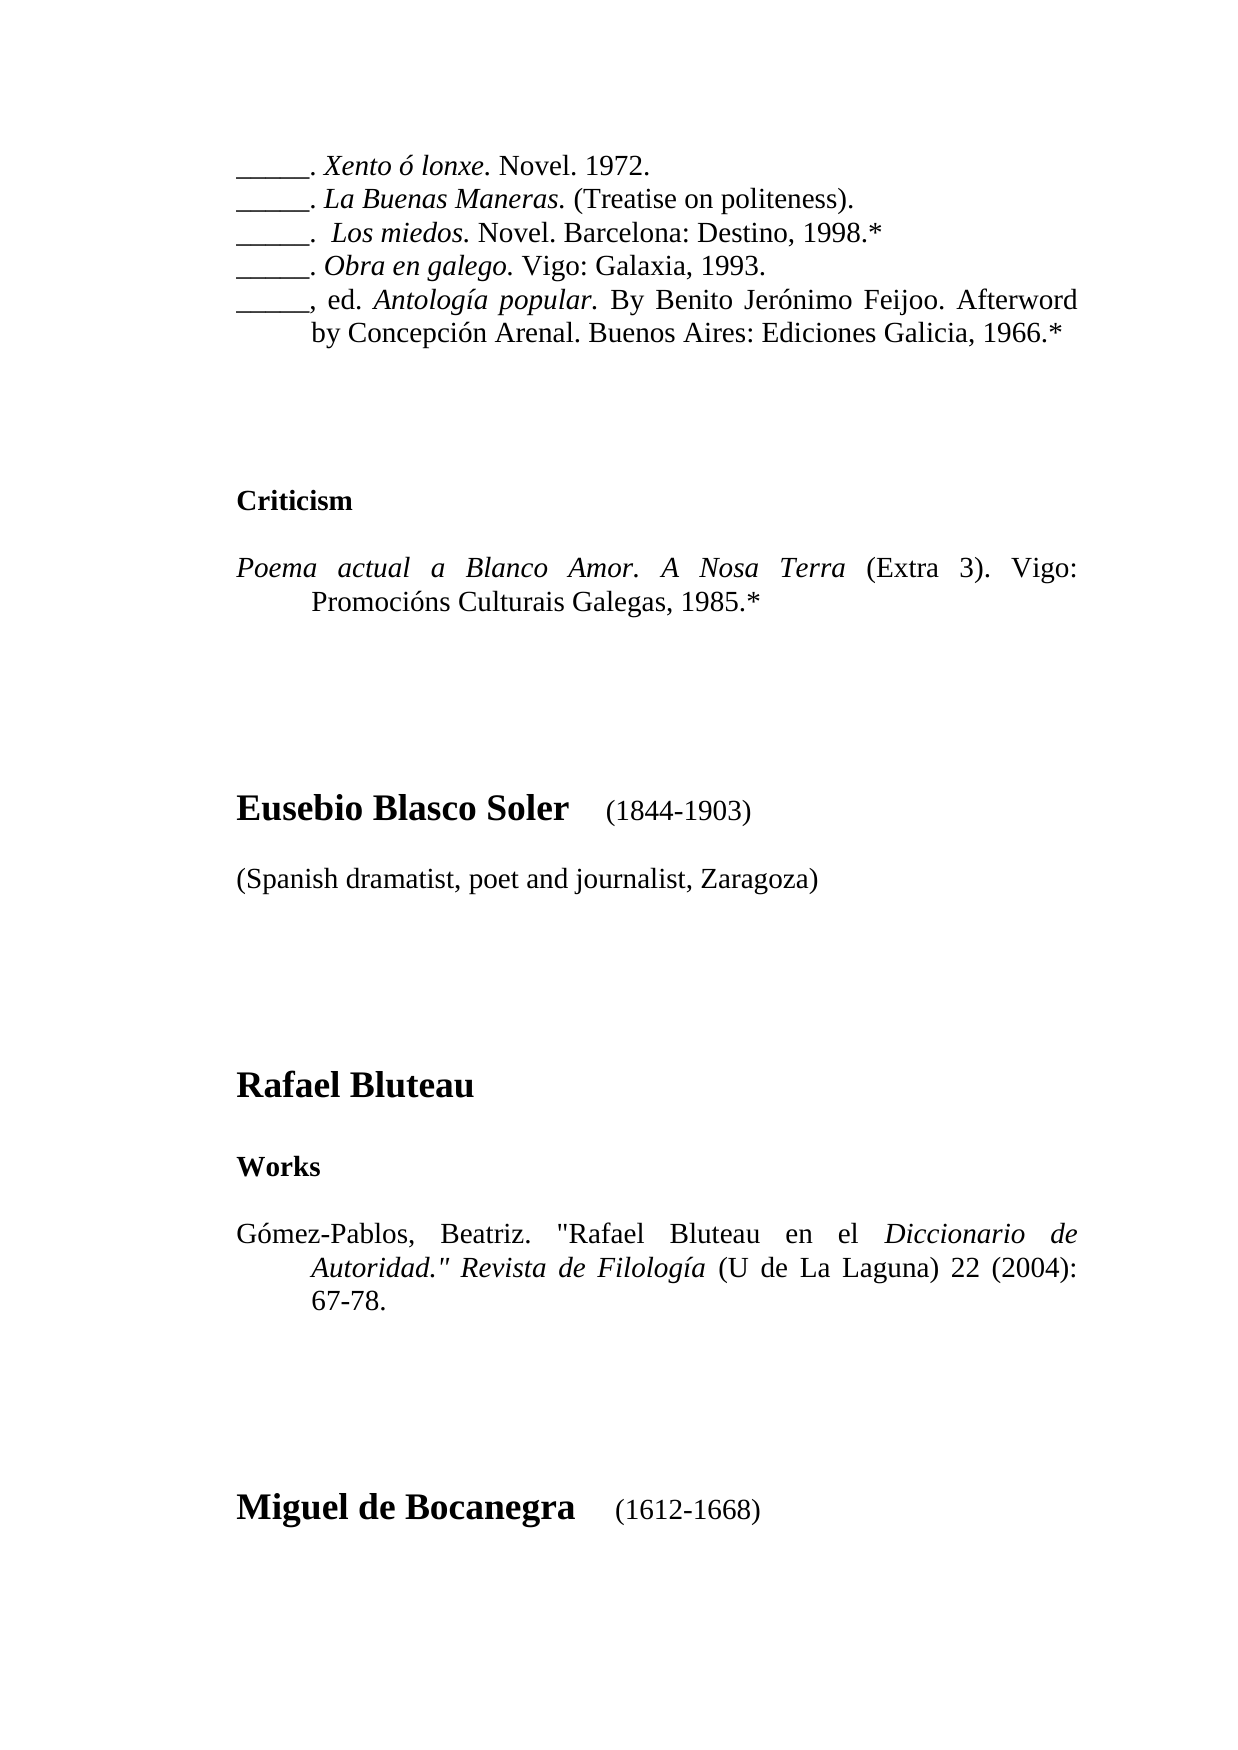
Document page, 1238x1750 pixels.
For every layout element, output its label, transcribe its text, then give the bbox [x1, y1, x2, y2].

subtitle Rafael Bluteau [236, 1063, 1078, 1106]
text _____. Obra en galego. Vigo: Galaxia, 1993. [236, 248, 1078, 282]
text _____. Los miedos. Novel. Barcelona: Destino, 1998.* [236, 215, 1078, 248]
text Eusebio Blasco Soler (1844-1903) [236, 785, 1078, 828]
text Miguel de Bocanegra (1612-1668) [236, 1484, 1078, 1528]
text _____. La Buenas Maneras. (Treatise on politeness). [236, 181, 1078, 215]
text _____. Xento ó lonxe. Novel. 1972. [236, 148, 1078, 181]
text Gómez-Pablos, Beatriz. "Rafael Bluteau en el Diccionario de Autoridad." Revista de Filología (U de La Laguna) 22 (2004): 67-78. [236, 1216, 1078, 1317]
text Poema actual a Blanco Amor. A Nosa Terra (Extra 3). Vigo: Promocións Culturais Galegas, 1985.* [236, 550, 1078, 617]
subtitle Works [236, 1149, 1078, 1183]
text _____, ed. Antología popular. By Benito Jerónimo Feijoo. Afterword by Concepción Arenal. Buenos Aires: Ediciones Galicia, 1966.* [236, 282, 1078, 349]
text Criticism [236, 483, 1078, 517]
text (Spanish dramatist, poet and journalist, Zaragoza) [236, 862, 1078, 895]
